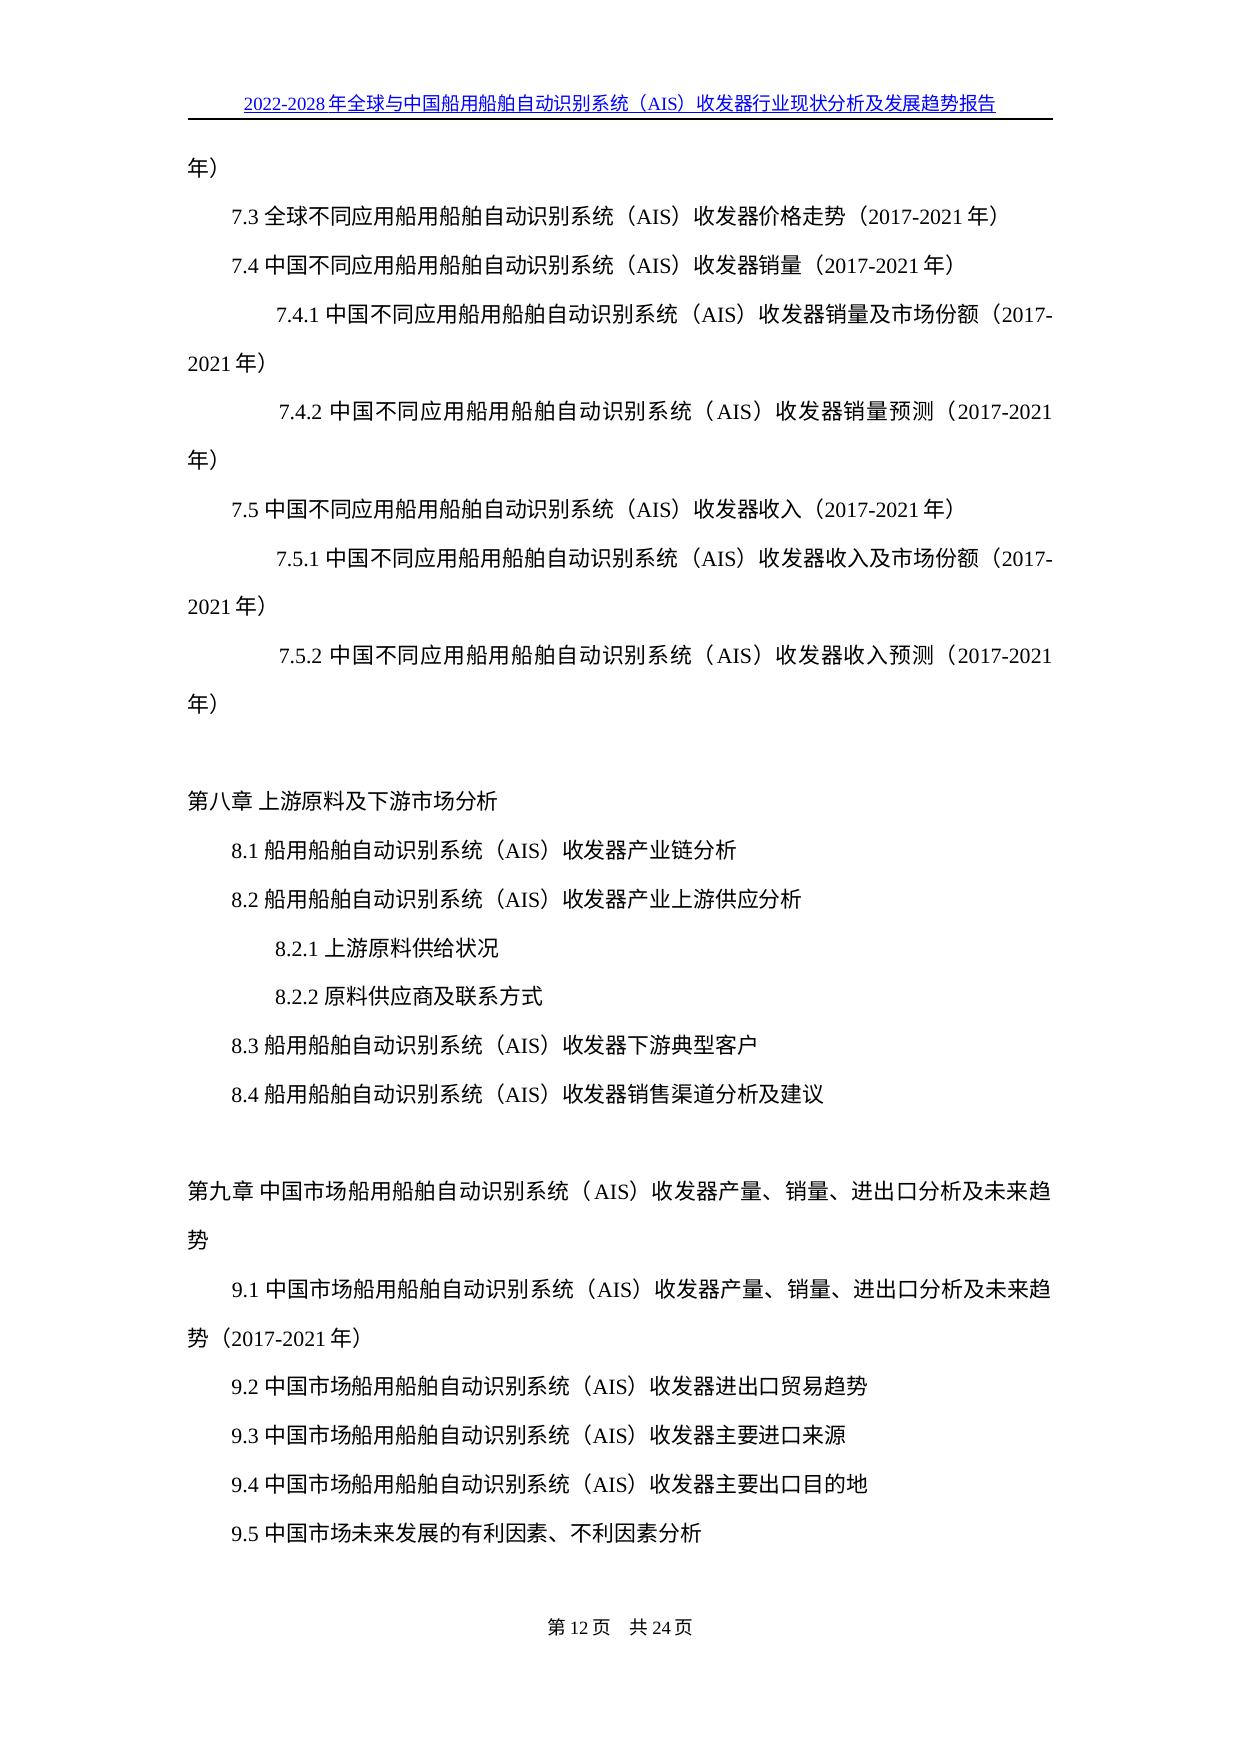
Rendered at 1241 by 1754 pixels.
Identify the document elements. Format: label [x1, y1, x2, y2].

text [187, 150, 1053, 1548]
